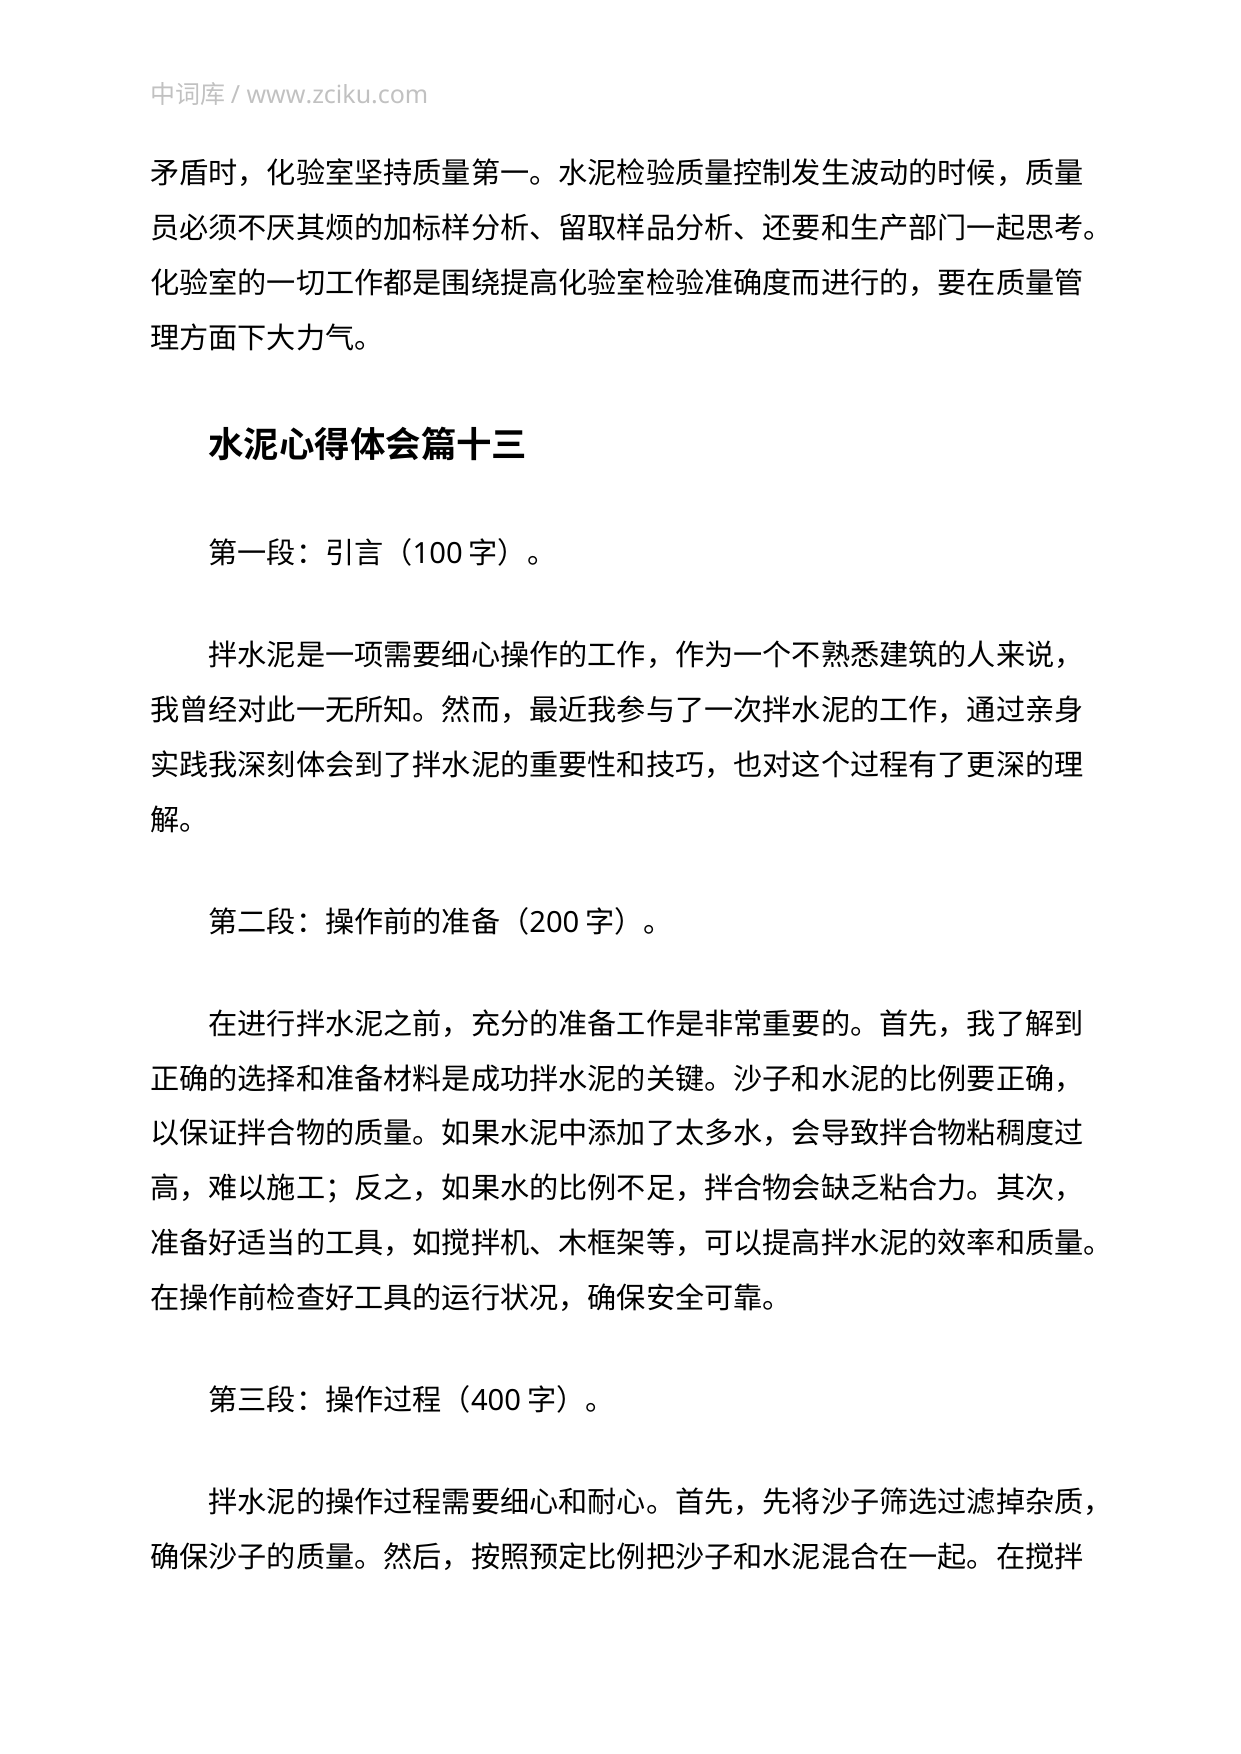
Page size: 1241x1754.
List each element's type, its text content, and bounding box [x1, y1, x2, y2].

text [150, 1478, 1090, 1576]
text 第二段：操作前的准备（200字）。 [150, 898, 1090, 941]
text 第三段：操作过程（400字）。 [150, 1377, 1090, 1419]
text 水泥心得体会篇十三 [150, 416, 1090, 468]
text 拌水泥是一项需要细心操作的工作，作为一个不熟悉建筑的人来说，我曾经对此一无所知。然而，最近我参与了一次拌水泥的工作，通过亲身实践我深刻体会到了拌水泥的重要性和技巧，也对这个过程有了更深的理解。 [150, 632, 1090, 839]
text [150, 150, 1090, 357]
text 在进行拌水泥之前，充分的准备工作是非常重要的。首先，我了解到正确的选择和准备材料是成功拌水泥的关键。沙子和水泥的比例要正确，以保证拌合物的质量。如果水泥中添加了太多水，会导致拌合物粘稠度过高，难以施工；反之，如果水的比例不足，拌合物会缺乏粘合力。其次，准备好适当的工具，如搅拌机、木框架等，可以提高拌水泥的效率和质量。在操作前检查好工具的运行状况，确保安全可靠。 [150, 1000, 1090, 1317]
text 第一段：引言（100字）。 [150, 530, 1090, 572]
